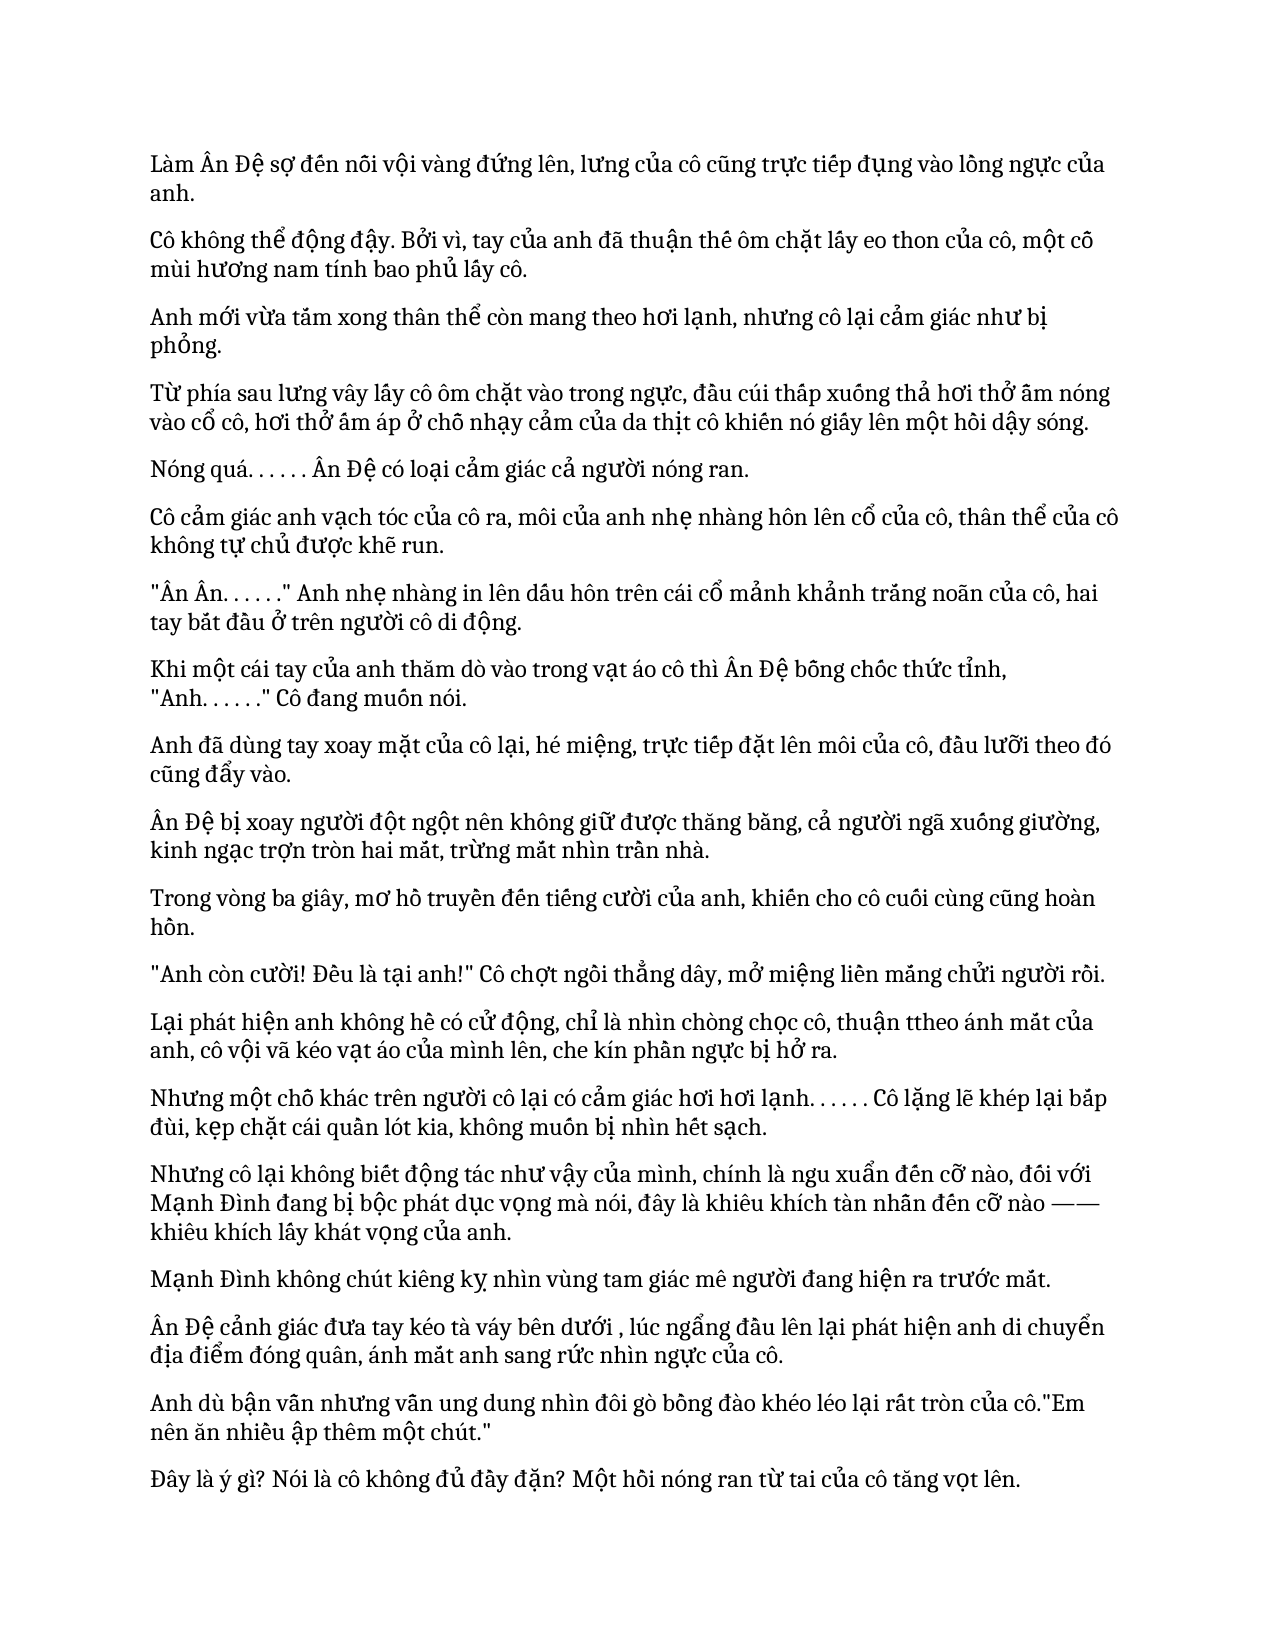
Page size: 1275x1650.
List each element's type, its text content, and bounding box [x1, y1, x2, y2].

text Nhưng cô lại không biết động tác như vậy của mình, chính là ngu xuẩn đến cỡ nào, đối với Mạnh Đình đang bị bộc phát dục vọng mà nói, đây là khiêu khích tàn nhẫn đến cỡ nào —— khiêu khích lấy khát vọng của anh. [150, 1160, 1125, 1246]
text Anh đã dùng tay xoay mặt của cô lại, hé miệng, trực tiếp đặt lên môi của cô, đầu lưỡi theo đó cũng đẩy vào. [150, 731, 1125, 789]
text Đây là ý gì? Nói là cô không đủ đầy đặn? Một hồi nóng ran từ tai của cô tăng vọt lên. [150, 1465, 1125, 1494]
text Mạnh Đình không chút kiêng kỵ nhìn vùng tam giác mê người đang hiện ra trước mắt. [150, 1265, 1125, 1294]
text Làm Ân Đệ sợ đến nỗi vội vàng đứng lên, lưng của cô cũng trực tiếp đụng vào lồng ngực của anh. [150, 150, 1125, 207]
text Nóng quá. . . . . . Ân Đệ có loại cảm giác cả người nóng ran. [150, 455, 1125, 484]
text Nhưng một chỗ khác trên người cô lại có cảm giác hơi hơi lạnh. . . . . . Cô lặng lẽ khép lại bắp đùi, kẹp chặt cái quần lót kia, không muốn bị nhìn hết sạch. [150, 1084, 1125, 1141]
text "Anh còn cười! Đều là tại anh!" Cô chợt ngồi thẳng dây, mở miệng liền mắng chửi người rồi. [150, 960, 1125, 989]
text Khi một cái tay của anh thăm dò vào trong vạt áo cô thì Ân Đệ bỗng chốc thức tỉnh, "Anh. . . . . ." Cô đang muốn nói. [150, 655, 1125, 712]
text Ân Đệ bị xoay người đột ngột nên không giữ được thăng bằng, cả người ngã xuống giường, kinh ngạc trợn tròn hai mắt, trừng mắt nhìn trần nhà. [150, 807, 1125, 865]
text Cô cảm giác anh vạch tóc của cô ra, môi của anh nhẹ nhàng hôn lên cổ của cô, thân thể của cô không tự chủ được khẽ run. [150, 502, 1125, 560]
text Từ phía sau lưng vây lấy cô ôm chặt vào trong ngực, đầu cúi thấp xuống thả hơi thở ẫm nóng vào cổ cô, hơi thở ấm áp ở chỗ nhạy cảm của da thịt cô khiến nó giấy lên một hồi dậy sóng. [150, 379, 1125, 436]
text "Ân Ân. . . . . ." Anh nhẹ nhàng in lên dấu hôn trên cái cổ mảnh khảnh trắng noãn của cô, hai tay bắt đầu ở trên người cô di động. [150, 579, 1125, 636]
text Ân Đệ cảnh giác đưa tay kéo tà váy bên dưới , lúc ngẩng đầu lên lại phát hiện anh di chuyển địa điểm đóng quân, ánh mắt anh sang rức nhìn ngực của cô. [150, 1312, 1125, 1370]
text Lại phát hiện anh không hề có cử động, chỉ là nhìn chòng chọc cô, thuận ttheo ánh mắt của anh, cô vội vã kéo vạt áo của mình lên, che kín phần ngực bị hở ra. [150, 1007, 1125, 1065]
text Anh dù bận vẫn nhưng vẫn ung dung nhìn đôi gò bồng đào khéo léo lại rất tròn của cô."Em nên ăn nhiều ập thêm một chút." [150, 1389, 1125, 1446]
text Anh mới vừa tắm xong thân thể còn mang theo hơi lạnh, nhưng cô lại cảm giác như bị phỏng. [150, 302, 1125, 360]
text Trong vòng ba giây, mơ hồ truyền đến tiếng cười của anh, khiến cho cô cuối cùng cũng hoàn hồn. [150, 884, 1125, 941]
text Cô không thể động đậy. Bởi vì, tay của anh đã thuận thế ôm chặt lấy eo thon của cô, một cỗ mùi hương nam tính bao phủ lấy cô. [150, 226, 1125, 284]
